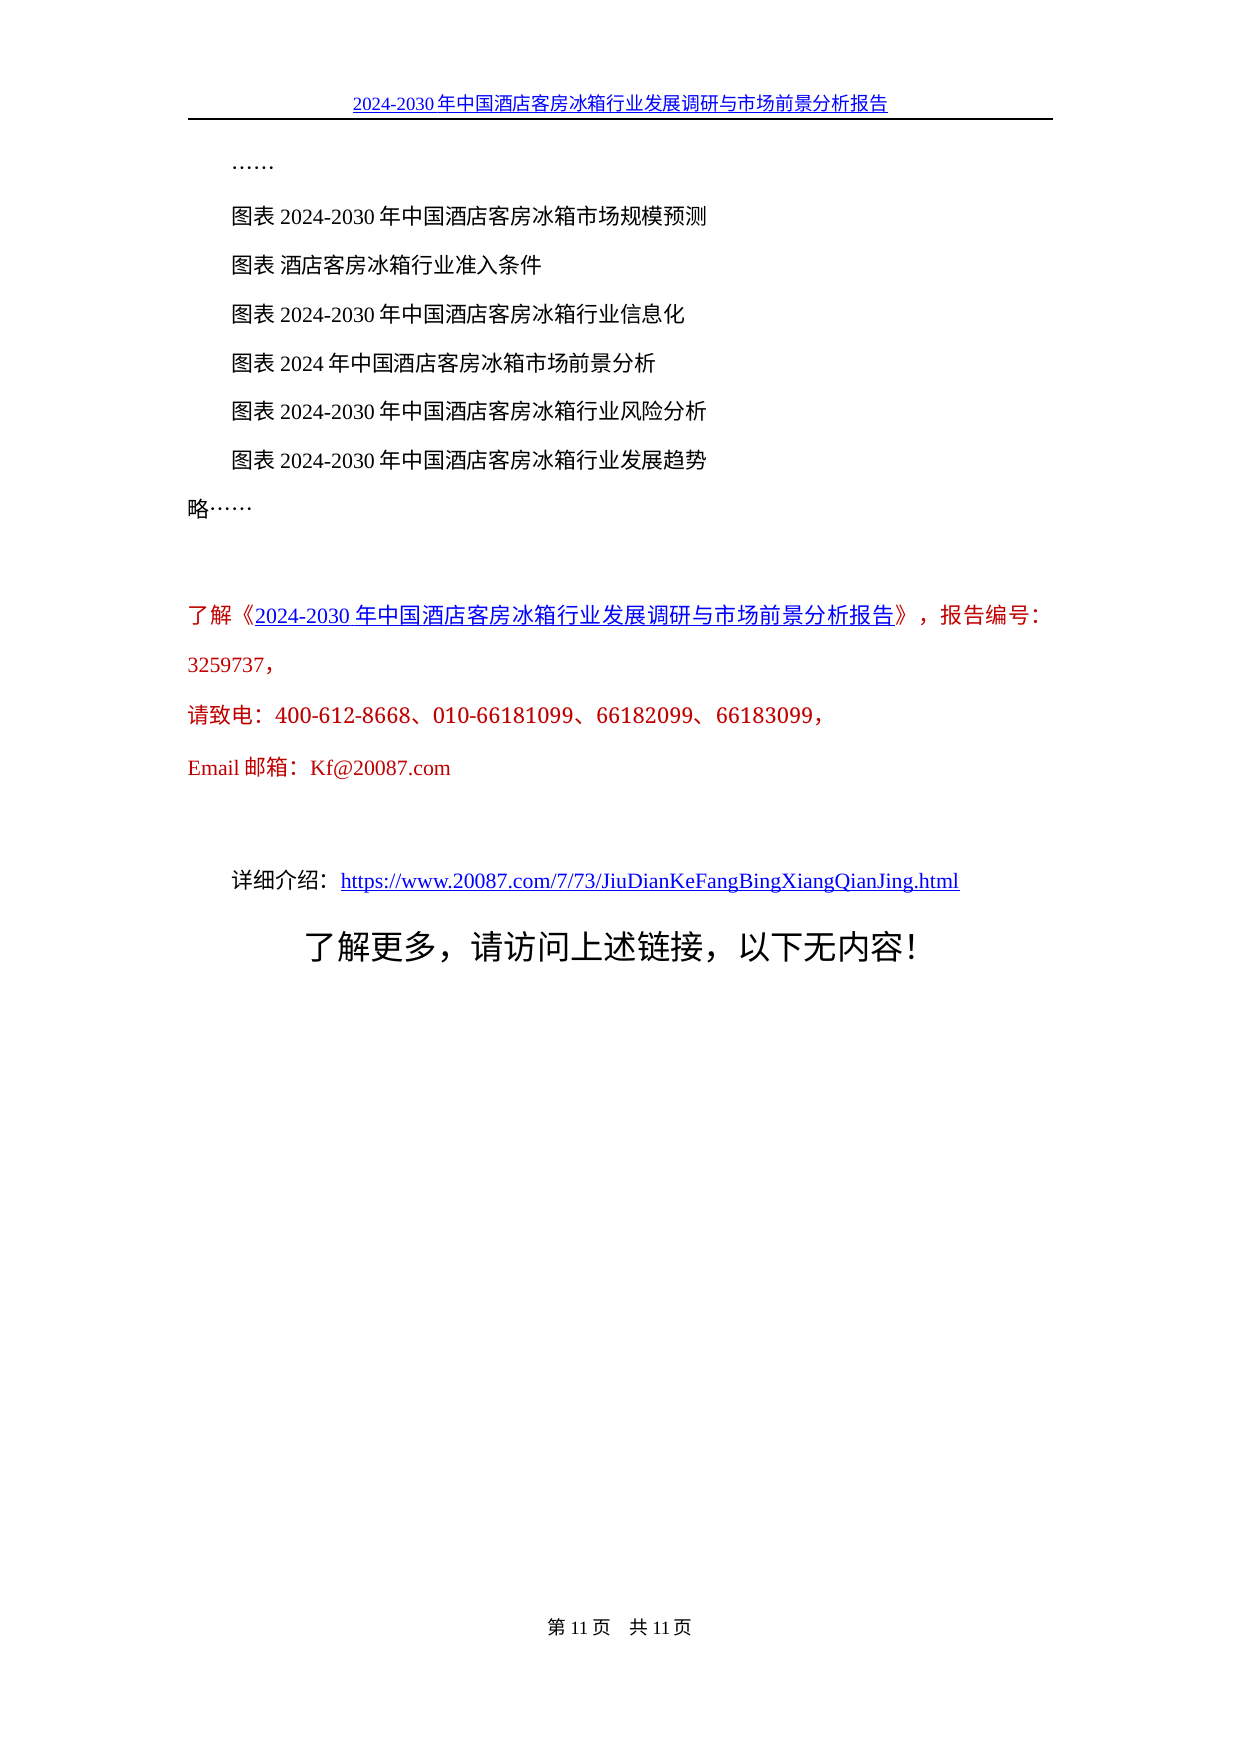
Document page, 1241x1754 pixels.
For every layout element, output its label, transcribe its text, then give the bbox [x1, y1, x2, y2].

title 了解更多，请访问上述链接，以下无内容！ [187, 913, 1053, 978]
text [187, 150, 1053, 524]
text Email邮箱：Kf@20087.com [187, 750, 1053, 782]
text 了解《2024-2030年中国酒店客房冰箱行业发展调研与市场前景分析报告》，报告编号：3259737， [187, 598, 1053, 679]
text 请致电：400-612-8668、010-66181099、66182099、66183099， [187, 698, 1053, 731]
text 详细介绍：https://www.20087.com/7/73/JiuDianKeFangBingXiangQianJing.html [187, 863, 1053, 895]
